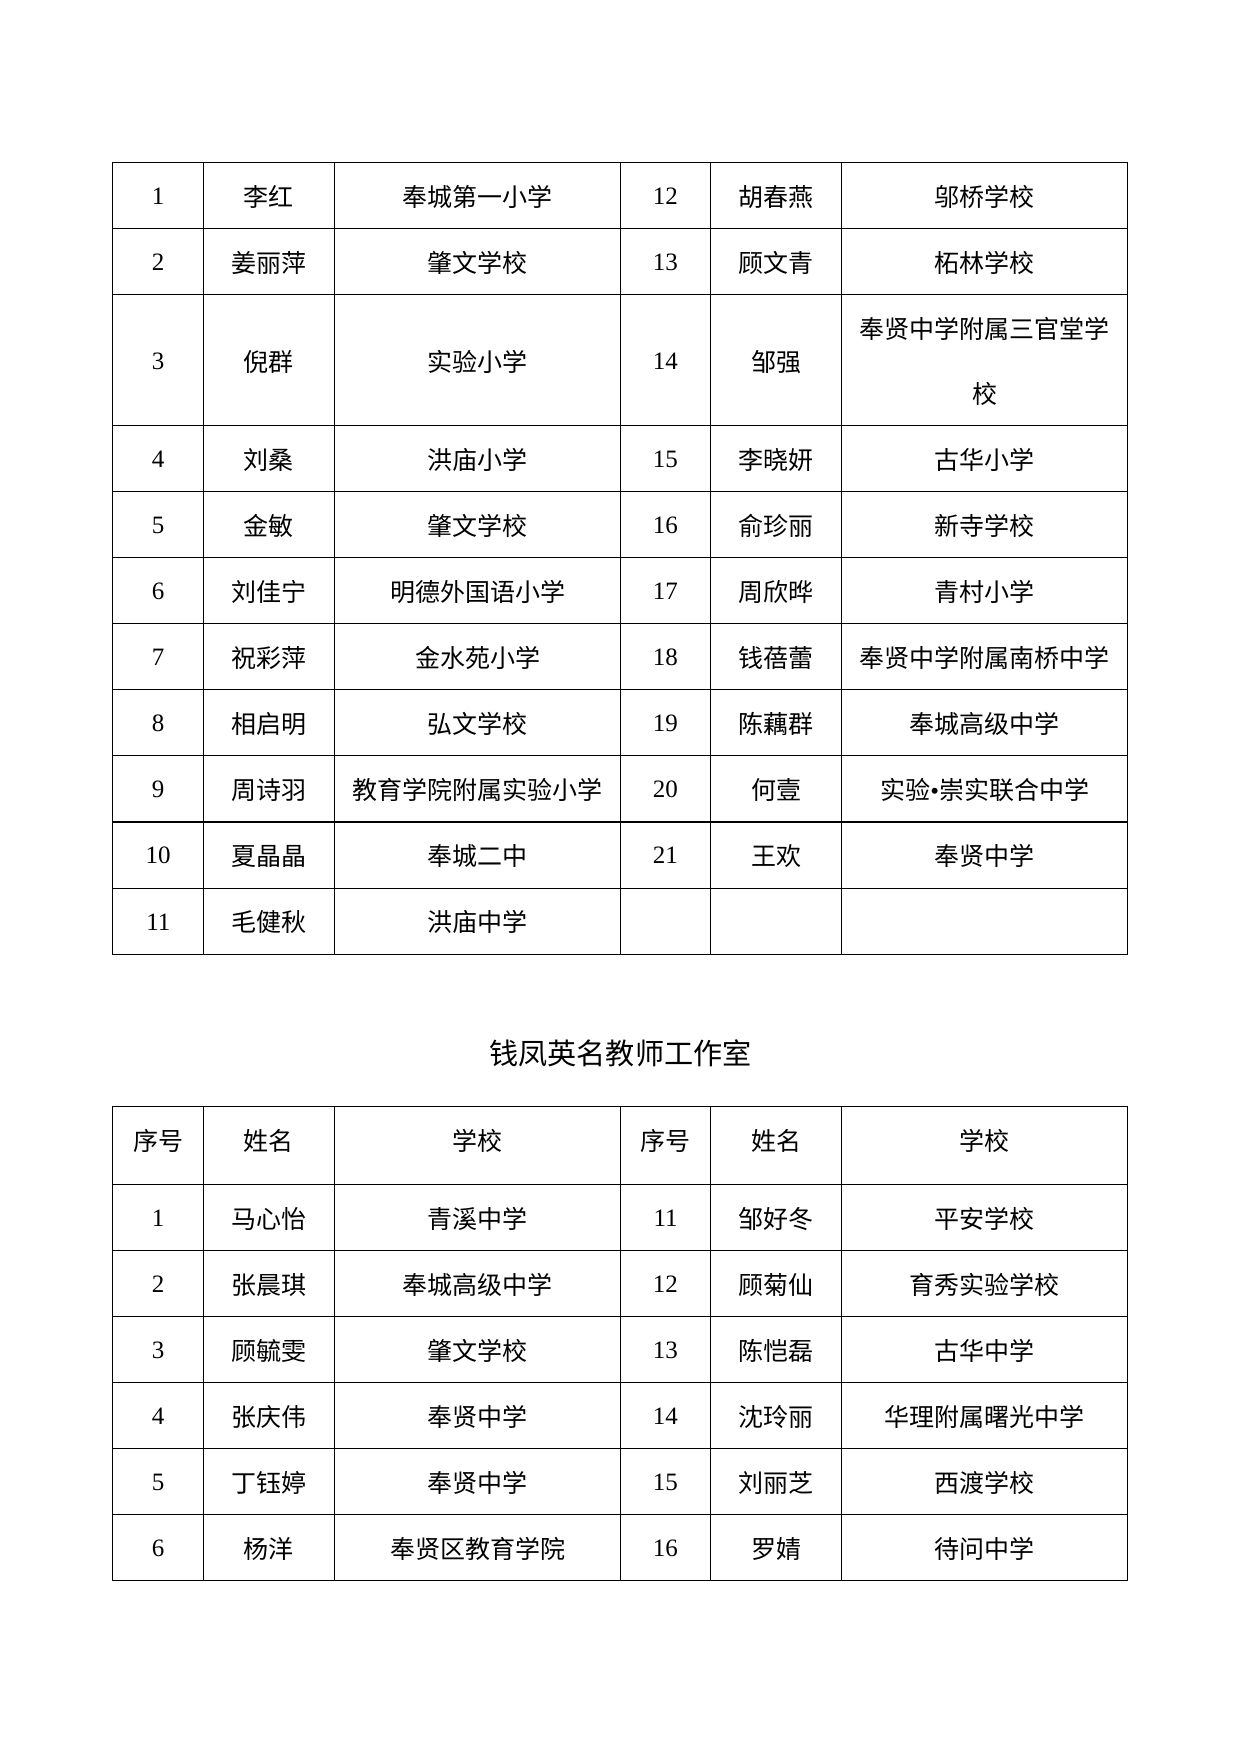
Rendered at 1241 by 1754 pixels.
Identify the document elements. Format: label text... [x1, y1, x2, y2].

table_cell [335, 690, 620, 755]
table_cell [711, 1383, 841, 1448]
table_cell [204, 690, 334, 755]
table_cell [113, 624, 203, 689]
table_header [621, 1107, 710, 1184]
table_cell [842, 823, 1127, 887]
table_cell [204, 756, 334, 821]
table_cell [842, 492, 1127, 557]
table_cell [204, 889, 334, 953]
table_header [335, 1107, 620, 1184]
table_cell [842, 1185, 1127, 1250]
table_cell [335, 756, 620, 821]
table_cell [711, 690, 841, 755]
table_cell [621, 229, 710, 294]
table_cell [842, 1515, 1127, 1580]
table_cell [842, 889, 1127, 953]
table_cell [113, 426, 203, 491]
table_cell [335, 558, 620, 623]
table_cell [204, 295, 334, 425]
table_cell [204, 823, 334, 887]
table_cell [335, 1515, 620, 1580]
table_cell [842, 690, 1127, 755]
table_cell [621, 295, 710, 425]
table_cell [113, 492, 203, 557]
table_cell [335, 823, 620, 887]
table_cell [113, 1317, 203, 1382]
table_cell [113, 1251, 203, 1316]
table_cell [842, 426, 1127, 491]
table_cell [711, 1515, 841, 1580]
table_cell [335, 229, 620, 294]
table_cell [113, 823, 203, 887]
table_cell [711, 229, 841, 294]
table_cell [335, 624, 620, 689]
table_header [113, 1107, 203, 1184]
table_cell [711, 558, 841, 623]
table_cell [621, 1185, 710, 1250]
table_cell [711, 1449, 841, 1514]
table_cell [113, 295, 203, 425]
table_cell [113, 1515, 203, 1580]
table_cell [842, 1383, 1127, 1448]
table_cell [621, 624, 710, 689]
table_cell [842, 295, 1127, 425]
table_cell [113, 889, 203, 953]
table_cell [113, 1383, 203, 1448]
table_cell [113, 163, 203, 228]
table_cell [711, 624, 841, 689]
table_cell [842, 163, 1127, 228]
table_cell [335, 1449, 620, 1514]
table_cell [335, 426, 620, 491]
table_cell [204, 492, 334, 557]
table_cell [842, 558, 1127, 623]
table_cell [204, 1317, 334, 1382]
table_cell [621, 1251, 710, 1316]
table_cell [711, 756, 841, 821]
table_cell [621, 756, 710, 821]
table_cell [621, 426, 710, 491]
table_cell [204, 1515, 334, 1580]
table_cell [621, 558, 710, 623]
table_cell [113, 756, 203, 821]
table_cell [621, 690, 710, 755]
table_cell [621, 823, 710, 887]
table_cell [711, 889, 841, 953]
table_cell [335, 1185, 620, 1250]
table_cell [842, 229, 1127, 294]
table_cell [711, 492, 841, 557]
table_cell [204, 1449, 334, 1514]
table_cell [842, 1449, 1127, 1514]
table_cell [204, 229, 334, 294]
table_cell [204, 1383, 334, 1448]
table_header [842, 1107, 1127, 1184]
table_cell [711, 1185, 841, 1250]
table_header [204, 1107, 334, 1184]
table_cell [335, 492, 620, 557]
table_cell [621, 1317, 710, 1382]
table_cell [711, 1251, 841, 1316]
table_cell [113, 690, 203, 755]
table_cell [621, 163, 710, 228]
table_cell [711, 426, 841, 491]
text 钱凤英名教师工作室 [187, 1019, 1053, 1084]
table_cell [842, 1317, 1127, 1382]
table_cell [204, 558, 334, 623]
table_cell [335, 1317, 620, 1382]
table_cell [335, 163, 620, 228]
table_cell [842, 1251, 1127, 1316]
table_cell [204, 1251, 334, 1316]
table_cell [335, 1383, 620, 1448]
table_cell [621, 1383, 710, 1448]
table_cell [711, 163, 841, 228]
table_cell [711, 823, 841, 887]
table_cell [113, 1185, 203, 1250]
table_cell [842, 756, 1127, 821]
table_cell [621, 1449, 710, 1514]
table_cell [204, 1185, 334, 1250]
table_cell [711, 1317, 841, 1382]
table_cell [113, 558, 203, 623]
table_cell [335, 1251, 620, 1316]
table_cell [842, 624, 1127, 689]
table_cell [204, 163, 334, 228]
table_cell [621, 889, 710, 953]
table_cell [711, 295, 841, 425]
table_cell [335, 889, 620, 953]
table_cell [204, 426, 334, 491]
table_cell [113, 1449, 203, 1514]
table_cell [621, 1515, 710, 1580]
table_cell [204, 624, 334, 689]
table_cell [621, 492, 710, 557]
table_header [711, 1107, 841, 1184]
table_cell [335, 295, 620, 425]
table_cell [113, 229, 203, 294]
